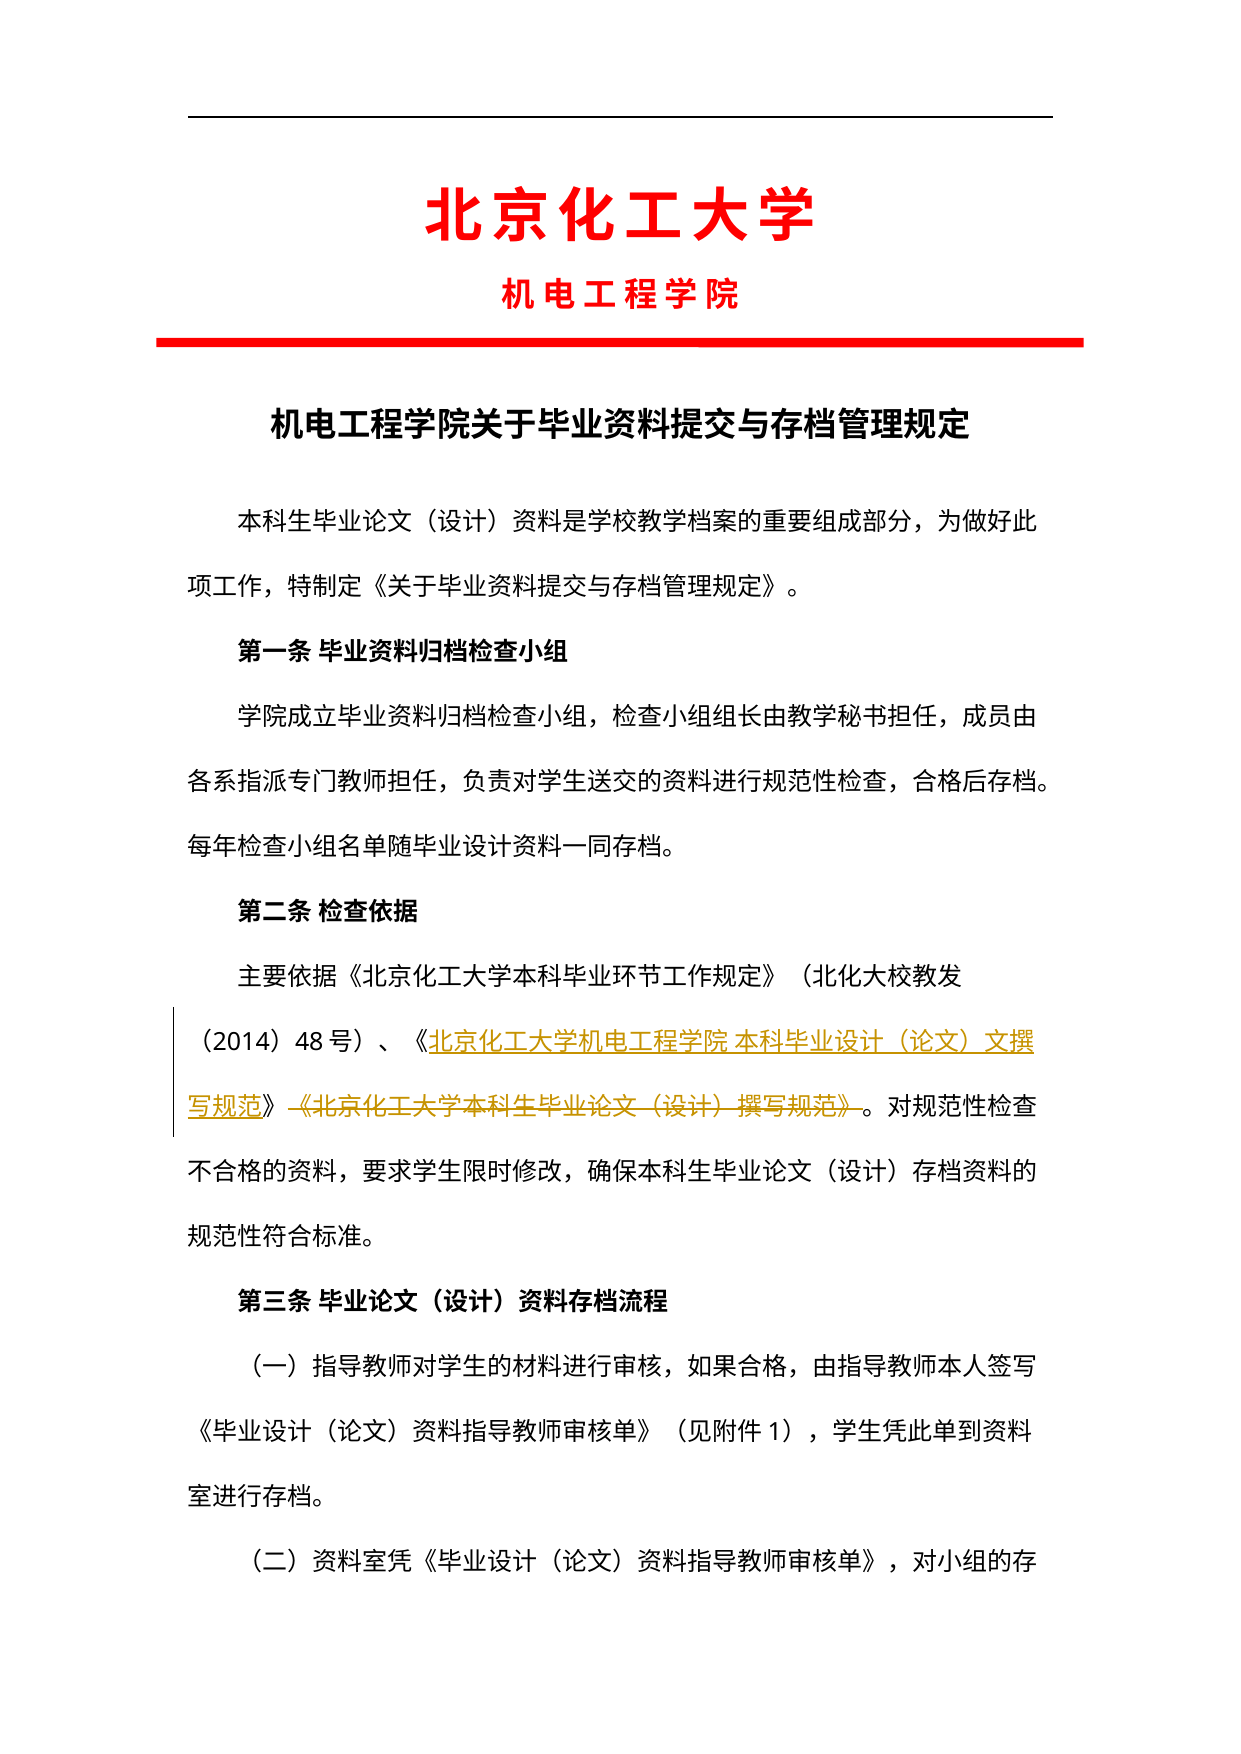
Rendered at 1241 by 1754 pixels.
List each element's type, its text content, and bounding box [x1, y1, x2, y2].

text 主要依据《北京化工大学本科毕业环节工作规定》（北化大校教发（2014）48号）、《》。对规范性检查不合格的资料，要求学生限时修改，确保本科生毕业论文（设计）存档资料的规范性符合标准。 [187, 942, 1053, 1267]
text 第一条 毕业资料归档检查小组 [187, 617, 1053, 682]
text 北京化工大学 [187, 162, 1053, 259]
text 第三条 毕业论文（设计）资料存档流程 [187, 1267, 1053, 1332]
text 机电工程学院关于毕业资料提交与存档管理规定 [187, 389, 1053, 454]
text 机 电 工 程 学 院 [187, 259, 1053, 324]
text 学院成立毕业资料归档检查小组，检查小组组长由教学秘书担任，成员由各系指派专门教师担任，负责对学生送交的资料进行规范性检查，合格后存档。每年检查小组名单随毕业设计资料一同存档。 [187, 682, 1053, 877]
text 本科生毕业论文（设计）资料是学校教学档案的重要组成部分，为做好此项工作，特制定《关于毕业资料提交与存档管理规定》。 [187, 487, 1053, 617]
text 第二条 检查依据 [187, 877, 1053, 942]
text （一）指导教师对学生的材料进行审核，如果合格，由指导教师本人签写《毕业设计（论文）资料指导教师审核单》（见附件1），学生凭此单到资料室进行存档。 [187, 1332, 1053, 1527]
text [187, 1527, 1053, 1592]
